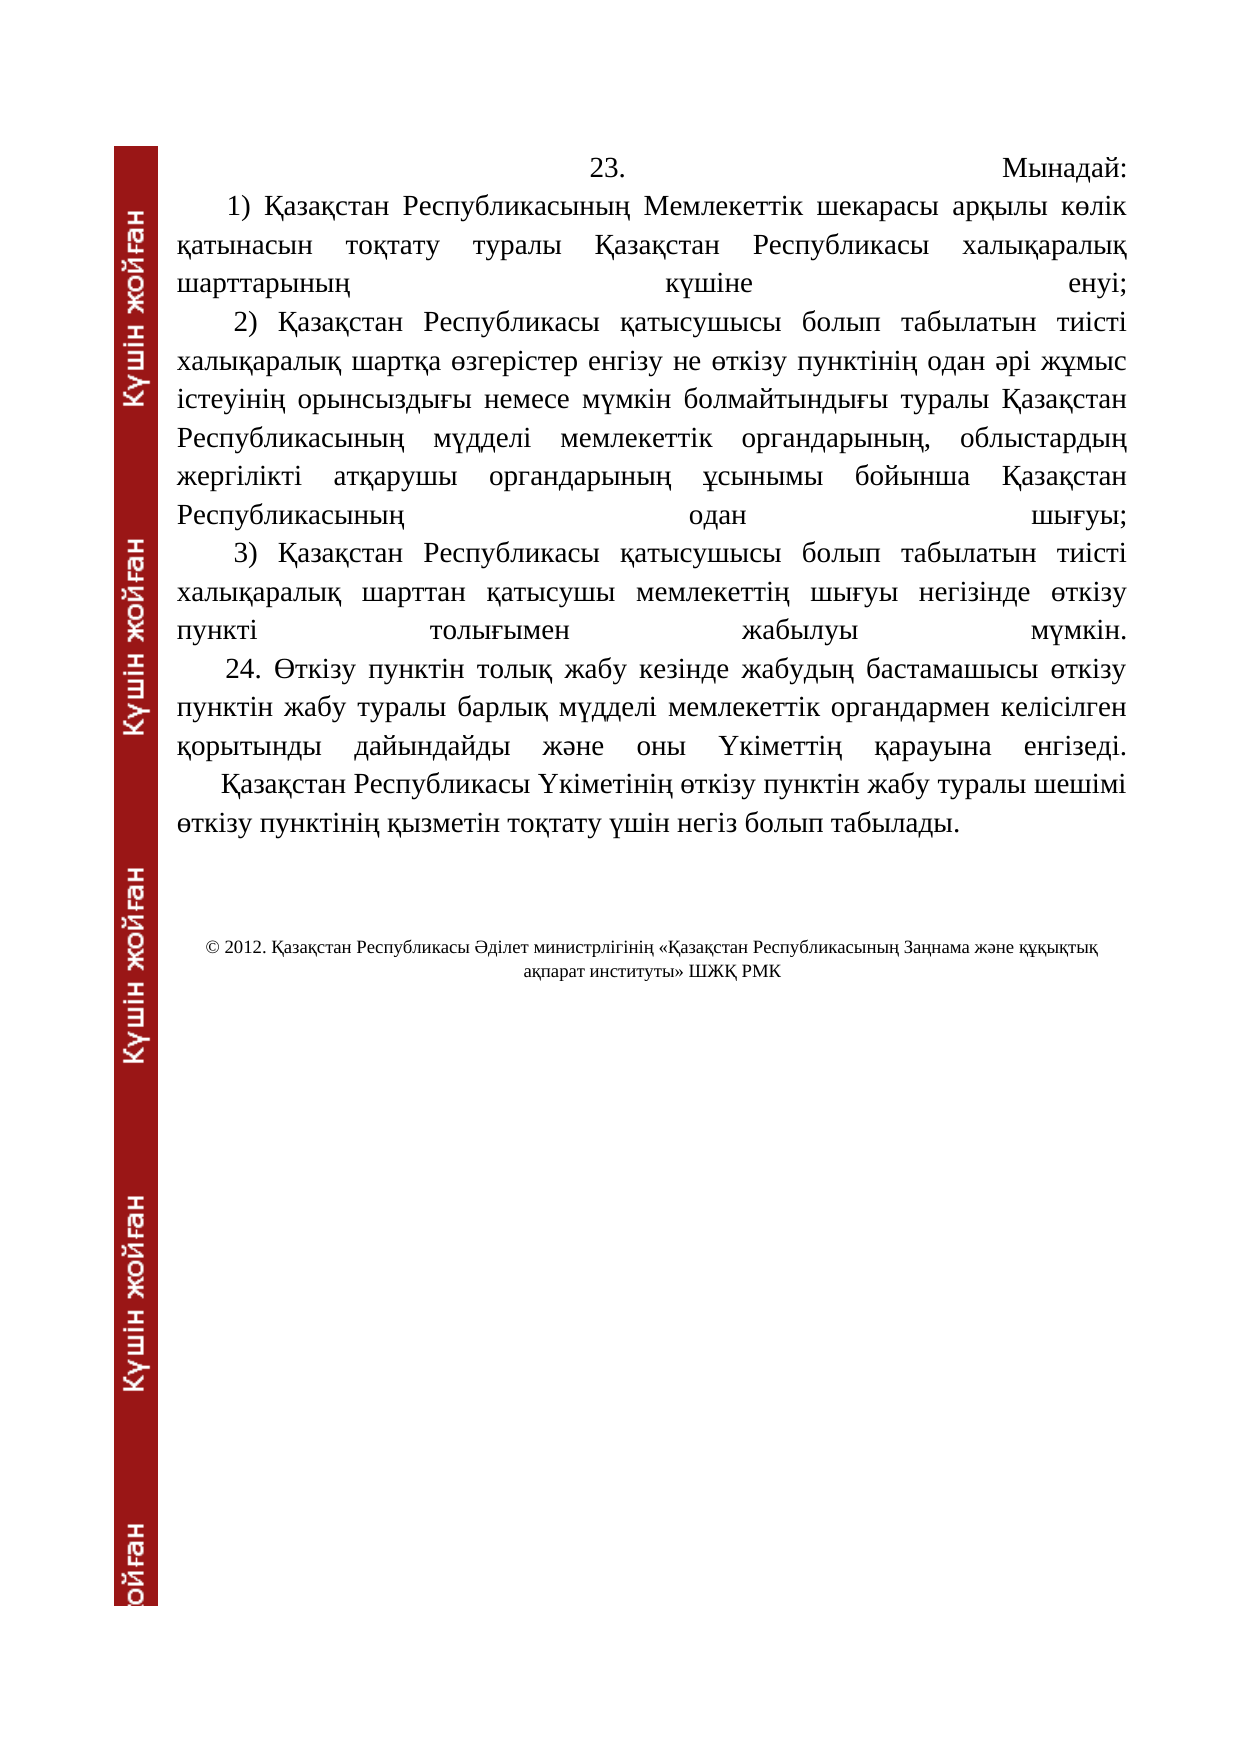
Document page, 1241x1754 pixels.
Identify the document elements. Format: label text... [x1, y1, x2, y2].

picture [114, 982, 158, 1606]
text © 2012. Қазақстан Республикасы Әділет министрлігінің «Қазақстан Республикасының Заңнама және құқықтық ақпарат институты» ШЖҚ РМК [112, 936, 1128, 982]
picture [114, 839, 158, 936]
picture [114, 146, 158, 150]
